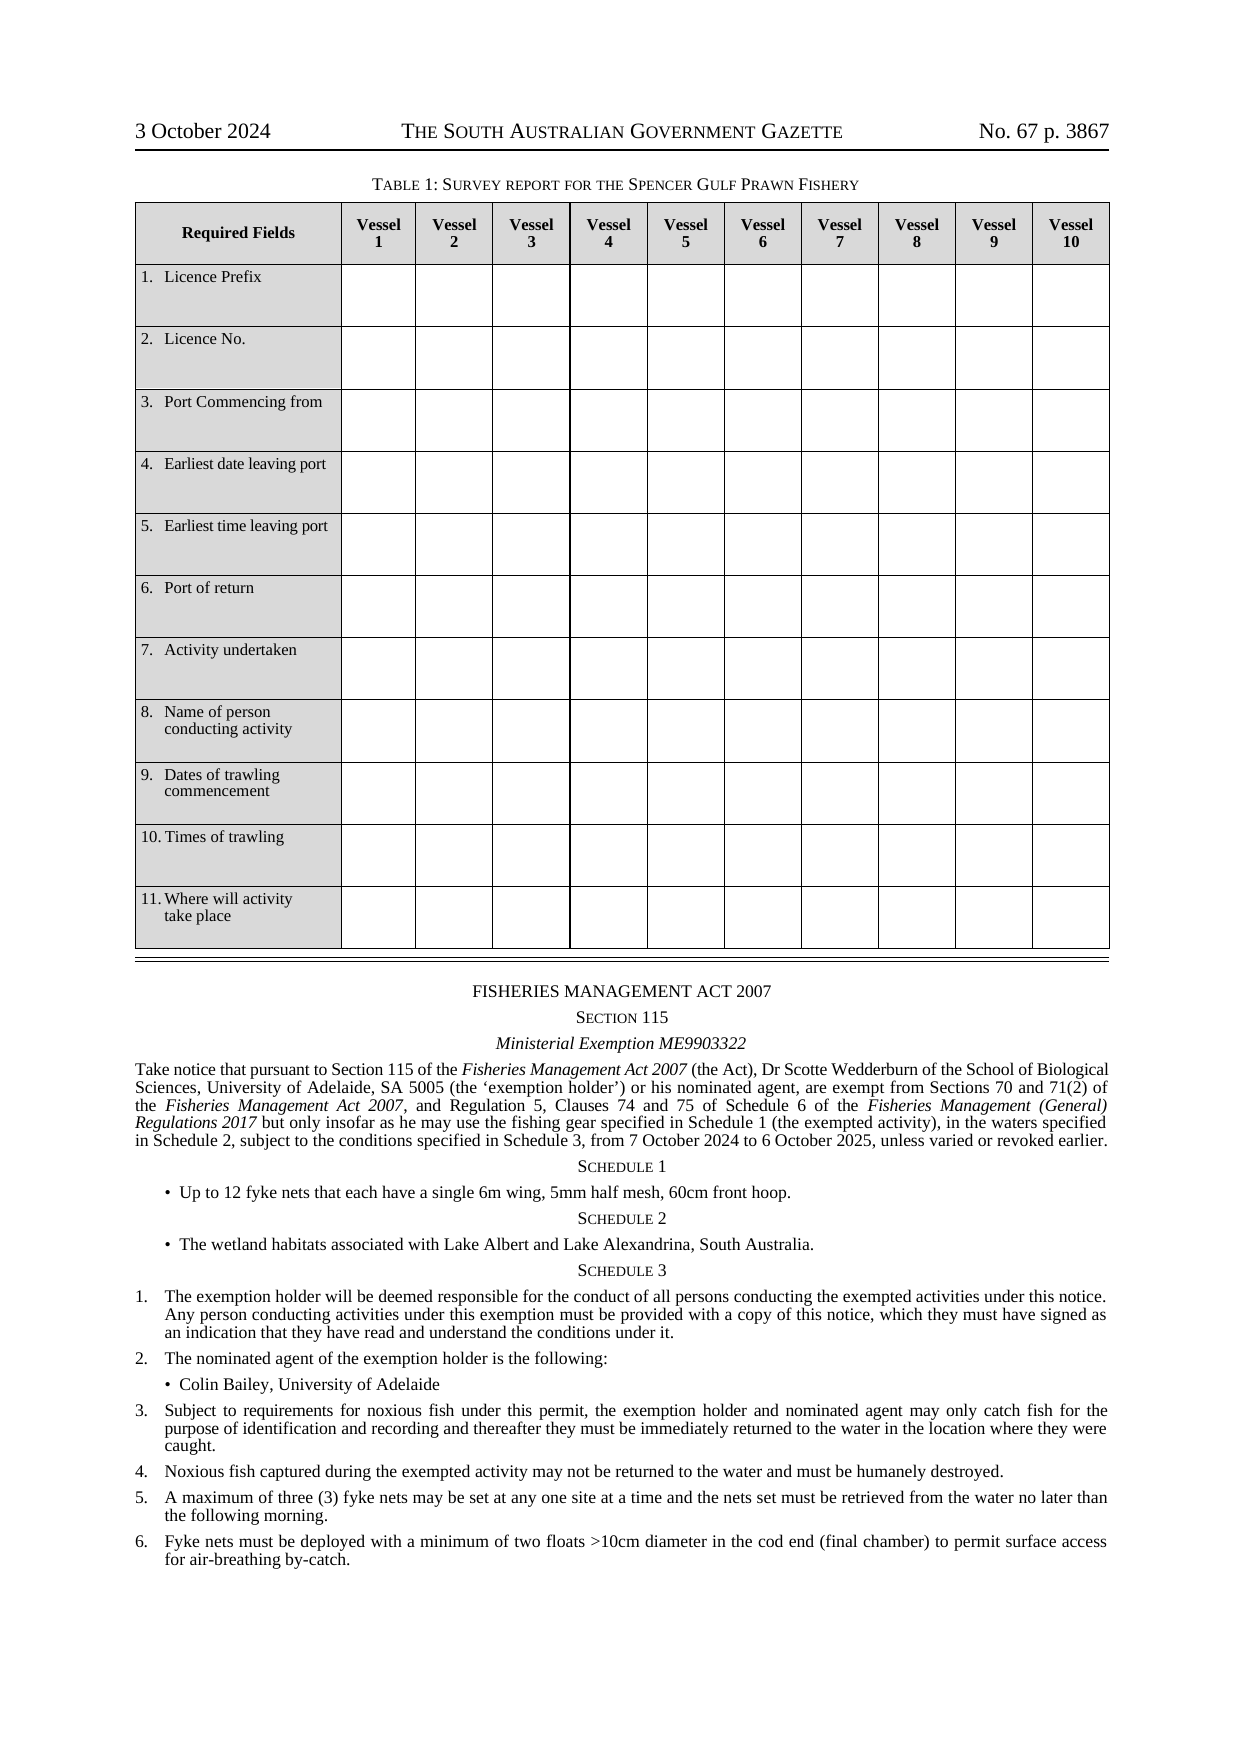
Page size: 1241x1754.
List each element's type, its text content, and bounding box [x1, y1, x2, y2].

table_cell [725, 327, 801, 388]
table_cell [879, 390, 955, 451]
table_cell [493, 452, 569, 513]
table_cell [1033, 638, 1109, 699]
table_cell [879, 327, 955, 388]
table_cell [342, 514, 415, 575]
table_header Vessel 9 [956, 203, 1032, 264]
table_cell [1033, 576, 1109, 637]
table_cell [342, 265, 415, 326]
table_cell [879, 576, 955, 637]
table_cell [802, 825, 878, 886]
table_cell [1033, 700, 1109, 762]
table_cell [802, 638, 878, 699]
subtitle Fisheries Management Act 2007 [135, 983, 1109, 1001]
table_cell [725, 576, 801, 637]
table_cell [342, 327, 415, 388]
table_cell [879, 638, 955, 699]
table_cell [725, 825, 801, 886]
table_cell [879, 452, 955, 513]
table_cell [802, 763, 878, 824]
table_cell [725, 390, 801, 451]
table_cell [956, 825, 1032, 886]
table_cell 1. Licence Prefix [136, 265, 341, 326]
table_cell [802, 576, 878, 637]
table_cell [571, 576, 647, 637]
table_cell [1033, 514, 1109, 575]
title Ministerial Exemption ME9903322 [135, 1036, 1109, 1053]
table_cell [725, 763, 801, 824]
title Schedule 2 [135, 1211, 1109, 1228]
table_cell [956, 700, 1032, 762]
table_cell [493, 390, 569, 451]
table_cell [571, 452, 647, 513]
table_cell [416, 763, 492, 824]
table_cell [416, 327, 492, 388]
table_header Vessel 1 [342, 203, 415, 264]
text 5. A maximum of three (3) fyke nets may be set at any one site at a time and the nets set must be retrieved from the water no later than the following morning. [135, 1490, 1109, 1525]
table_cell [342, 390, 415, 451]
table_cell [493, 265, 569, 326]
table_cell [493, 887, 569, 948]
table_cell [648, 514, 724, 575]
table_header Vessel 6 [725, 203, 801, 264]
table_cell [725, 700, 801, 762]
text Take notice that pursuant to Section 115 of the Fisheries Management Act 2007 (the Act), Dr Scotte Wedderburn of the School of Biological Sciences, University of Adelaide, SA 5005 (the ‘exemption holder’) or his nominated agent, are exempt from Sections 70 and 71(2) of the Fisheries Management Act 2007, and Regulation 5, Clauses 74 and 75 of Schedule 6 of the Fisheries Management (General) Regulations 2017 but only insofar as he may use the fishing gear specified in Schedule 1 (the exempted activity), in the waters specified in Schedule 2, subject to the conditions specified in Schedule 3, from 7 October 2024 to 6 October 2025, unless varied or revoked earlier. [135, 1062, 1109, 1150]
table_cell [725, 887, 801, 948]
table_cell [1033, 825, 1109, 886]
table_cell [342, 763, 415, 824]
table_cell [725, 638, 801, 699]
table_cell [725, 452, 801, 513]
text • Colin Bailey, University of Adelaide [164, 1376, 1109, 1394]
table_cell [416, 700, 492, 762]
table_cell [493, 638, 569, 699]
table_cell [493, 514, 569, 575]
text 4. Noxious fish captured during the exempted activity may not be returned to the water and must be humanely destroyed. [135, 1464, 1109, 1481]
table_cell [648, 327, 724, 388]
title Table 1: Survey report for the Spencer Gulf Prawn Fishery [135, 176, 1109, 193]
table_cell [342, 700, 415, 762]
table_header Vessel 8 [879, 203, 955, 264]
text • Up to 12 fyke nets that each have a single 6m wing, 5mm half mesh, 60cm front hoop. [164, 1184, 1109, 1202]
table_cell [725, 265, 801, 326]
table_cell [956, 887, 1032, 948]
table_cell [493, 327, 569, 388]
table_cell [648, 887, 724, 948]
table_cell 2. Licence No. [136, 327, 341, 388]
table_cell 7. Activity undertaken [136, 638, 341, 699]
table_cell [879, 700, 955, 762]
table_cell 9. Dates of trawling commencement [136, 763, 341, 824]
table_cell 10. Times of trawling [136, 825, 341, 886]
table_cell [493, 700, 569, 762]
table_cell [956, 763, 1032, 824]
table_cell [648, 452, 724, 513]
table_cell 6. Port of return [136, 576, 341, 637]
table_cell [956, 390, 1032, 451]
table_cell [802, 700, 878, 762]
table_cell [956, 327, 1032, 388]
table_cell [1033, 327, 1109, 388]
table_header Vessel 7 [802, 203, 878, 264]
table_cell [648, 265, 724, 326]
table_header Vessel 2 [416, 203, 492, 264]
table_cell [416, 638, 492, 699]
table_cell [879, 265, 955, 326]
table_cell 11. Where will activity take place [136, 887, 341, 948]
table_cell [648, 700, 724, 762]
table_cell [802, 265, 878, 326]
table_cell [956, 576, 1032, 637]
table_cell [342, 825, 415, 886]
table_cell [648, 825, 724, 886]
table_cell [956, 514, 1032, 575]
table_cell [416, 576, 492, 637]
table_header Vessel 5 [648, 203, 724, 264]
table_cell [648, 763, 724, 824]
table_cell 4. Earliest date leaving port [136, 452, 341, 513]
table_cell [725, 514, 801, 575]
title Section 115 [135, 1009, 1109, 1027]
table_cell [802, 390, 878, 451]
title Schedule 1 [135, 1158, 1109, 1176]
table_cell [802, 327, 878, 388]
table_cell [879, 887, 955, 948]
text • The wetland habitats associated with Lake Albert and Lake Alexandrina, South Australia. [164, 1237, 1109, 1254]
table_cell [956, 452, 1032, 513]
table_cell [342, 452, 415, 513]
table_cell [342, 887, 415, 948]
table_cell [1033, 887, 1109, 948]
table_cell [571, 825, 647, 886]
table_cell [571, 638, 647, 699]
table_header Vessel 3 [493, 203, 569, 264]
table_cell [493, 825, 569, 886]
table_header Vessel 4 [571, 203, 647, 264]
table_cell [571, 514, 647, 575]
table_cell [956, 638, 1032, 699]
text 3. Subject to requirements for noxious fish under this permit, the exemption holder and nominated agent may only catch fish for the purpose of identification and recording and thereafter they must be immediately returned to the water in the location where they were caught. [135, 1402, 1109, 1455]
text 1. The exemption holder will be deemed responsible for the conduct of all persons conducting the exempted activities under this notice. Any person conducting activities under this exemption must be provided with a copy of this notice, which they must have signed as an indication that they have read and understand the conditions under it. [135, 1289, 1109, 1342]
table_cell 5. Earliest time leaving port [136, 514, 341, 575]
title Schedule 3 [135, 1263, 1109, 1280]
table_cell [648, 390, 724, 451]
table_cell [416, 825, 492, 886]
text 6. Fyke nets must be deployed with a minimum of two floats >10cm diameter in the cod end (final chamber) to permit surface access for air-breathing by-catch. [135, 1533, 1109, 1569]
table_cell [802, 887, 878, 948]
table_cell [802, 514, 878, 575]
table_header Vessel 10 [1033, 203, 1109, 264]
table_cell [648, 576, 724, 637]
table_cell [1033, 390, 1109, 451]
table_header Required Fields [136, 203, 341, 264]
table_cell [571, 265, 647, 326]
table_cell [956, 265, 1032, 326]
text 2. The nominated agent of the exemption holder is the following: [135, 1350, 1109, 1368]
table_cell 3. Port Commencing from [136, 390, 341, 451]
table_cell [571, 327, 647, 388]
table_cell [879, 763, 955, 824]
table_cell [416, 514, 492, 575]
table_cell [571, 700, 647, 762]
table_cell [493, 763, 569, 824]
table_cell [648, 638, 724, 699]
table_cell [879, 825, 955, 886]
table_cell [416, 887, 492, 948]
table_cell [571, 390, 647, 451]
table_cell [416, 265, 492, 326]
table_cell [879, 514, 955, 575]
table_cell [493, 576, 569, 637]
table_cell [416, 452, 492, 513]
table_cell [571, 887, 647, 948]
table_cell [571, 763, 647, 824]
table_cell 8. Name of person conducting activity [136, 700, 341, 762]
table_cell [1033, 265, 1109, 326]
table_cell [342, 576, 415, 637]
table_cell [802, 452, 878, 513]
table_cell [1033, 763, 1109, 824]
table_cell [416, 390, 492, 451]
table_cell [342, 638, 415, 699]
table_cell [1033, 452, 1109, 513]
